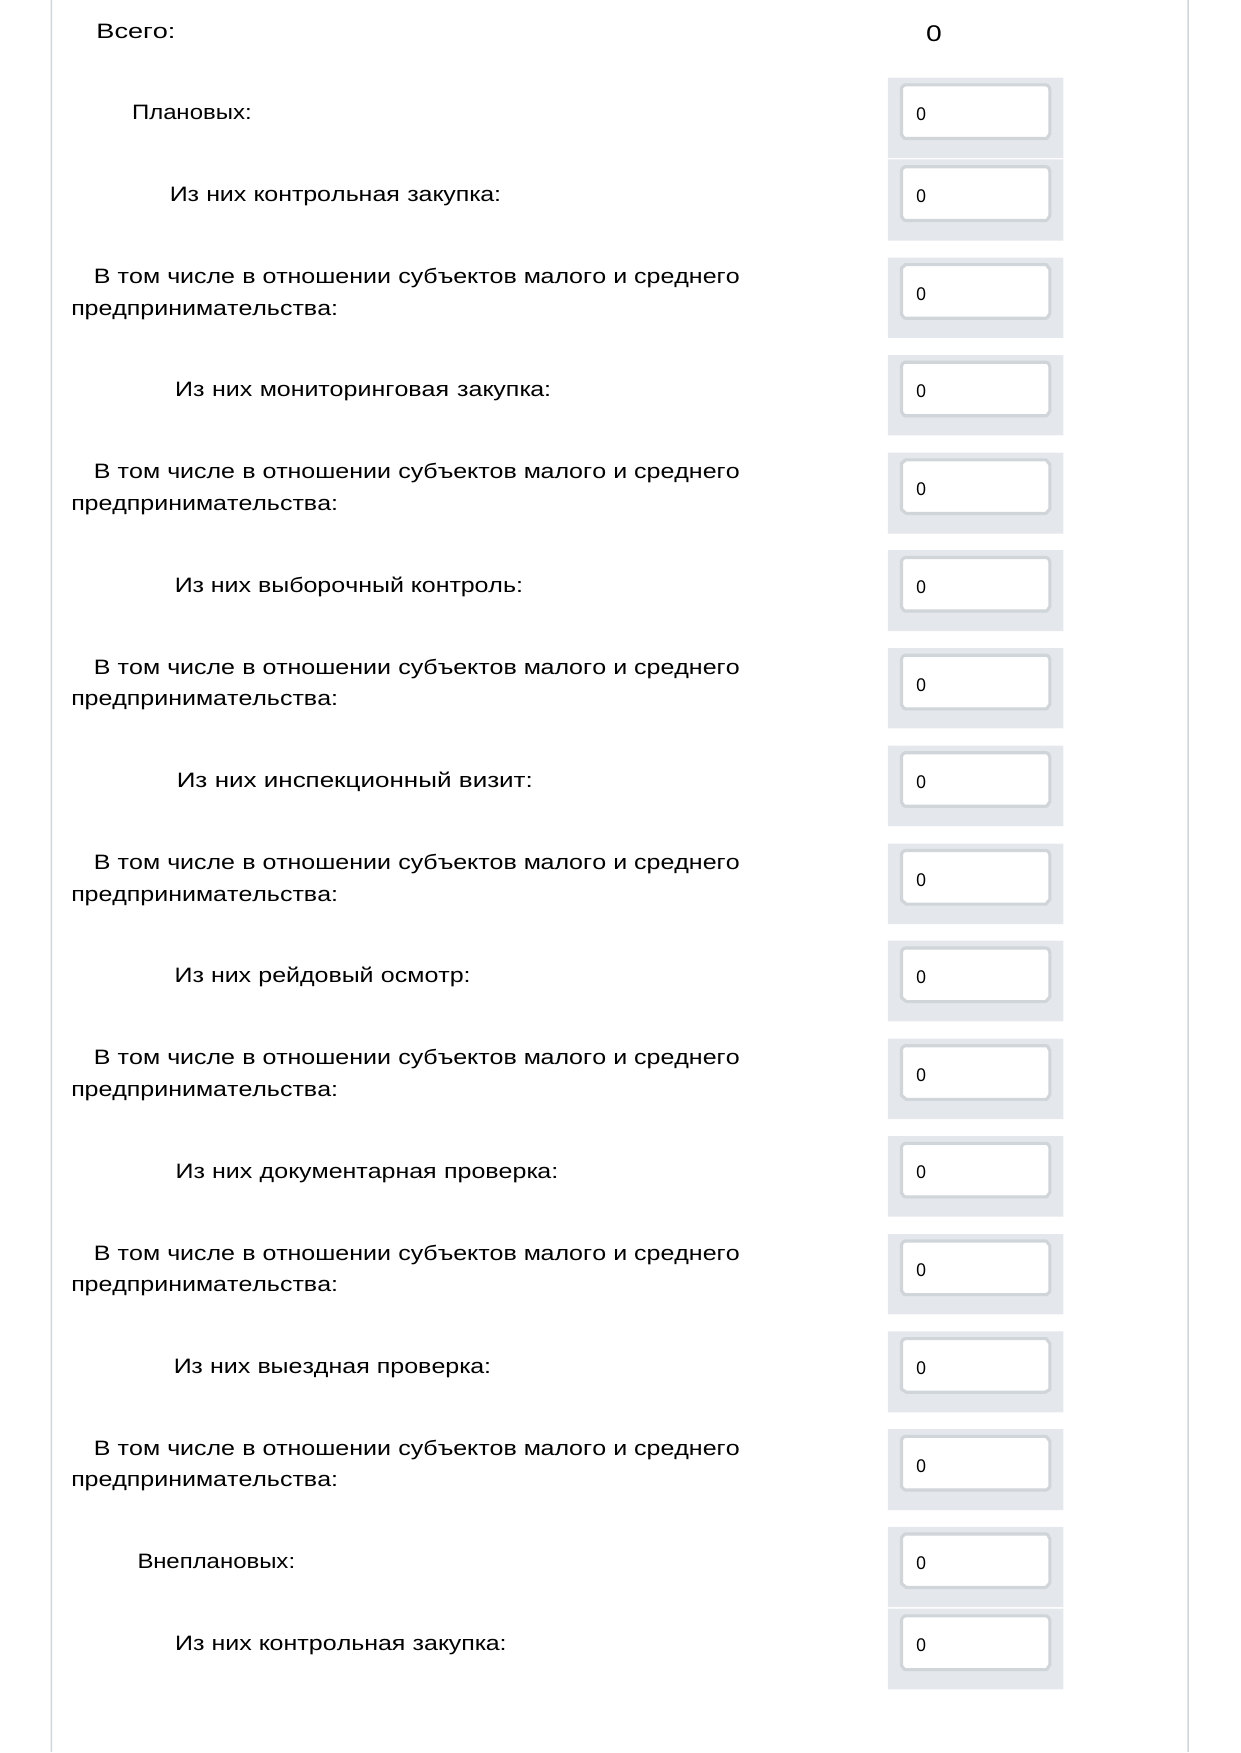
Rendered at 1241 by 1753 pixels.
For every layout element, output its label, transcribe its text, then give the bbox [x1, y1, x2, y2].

list Из них рейдовый осмотр: [121, 963, 1182, 987]
list В том числе в отношении субъектов малого и среднего предпринимательства: [71, 1045, 853, 1101]
list В том числе в отношении субъектов малого и среднего предпринимательства: [71, 850, 855, 905]
list Из них инспекционный визит: [121, 768, 1182, 792]
list Из них документарная проверка: [121, 1158, 1182, 1182]
list В том числе в отношении субъектов малого и среднего предпринимательства: [71, 264, 848, 319]
list В том числе в отношении субъектов малого и среднего предпринимательства: [71, 459, 853, 515]
list Из них контрольная закупка: [121, 182, 1182, 206]
list В том числе в отношении субъектов малого и среднего предпринимательства: [71, 655, 853, 710]
list Из них контрольная закупка: [122, 1631, 1182, 1655]
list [71, 1436, 852, 1491]
list Из них мониторинговая закупка: [122, 377, 1182, 401]
list Внеплановых: [96, 1549, 1182, 1573]
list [71, 1241, 854, 1296]
list Из них выездная проверка: [121, 1354, 1182, 1378]
list Из них выборочный контроль: [121, 573, 1182, 597]
list Плановых: [96, 100, 1182, 124]
text Всего: 0 [96, 15, 1182, 47]
